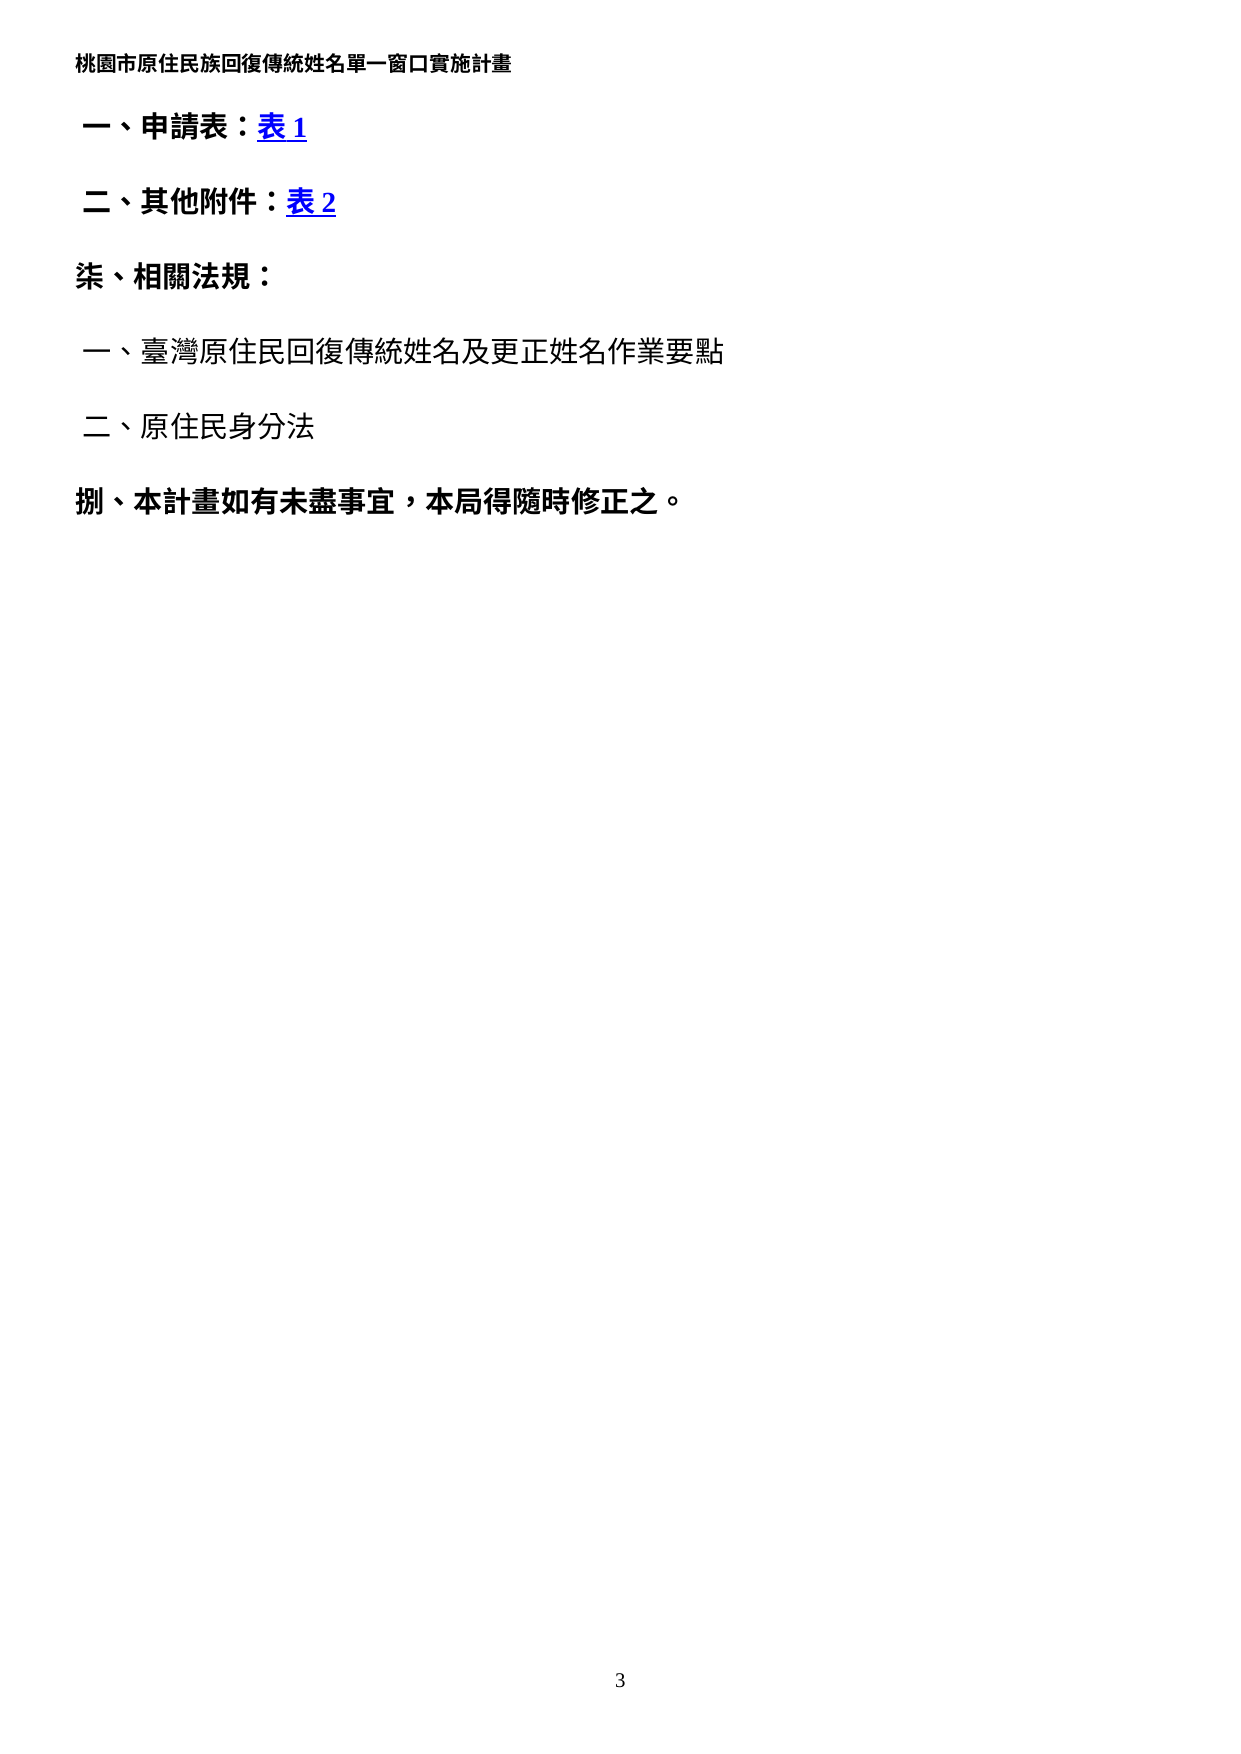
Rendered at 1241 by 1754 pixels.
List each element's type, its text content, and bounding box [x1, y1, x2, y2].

text 一、臺灣原住民回復傳統姓名及更正姓名作業要點 [75, 312, 1165, 387]
text 二、其他附件：表2 [75, 162, 1165, 237]
text 一、申請表：表1 [75, 87, 1165, 162]
list 相關法規： [75, 237, 1165, 312]
list 本計畫如有未盡事宜，本局得隨時修正之。 [75, 462, 1165, 537]
text 二、原住民身分法 [75, 387, 1165, 462]
